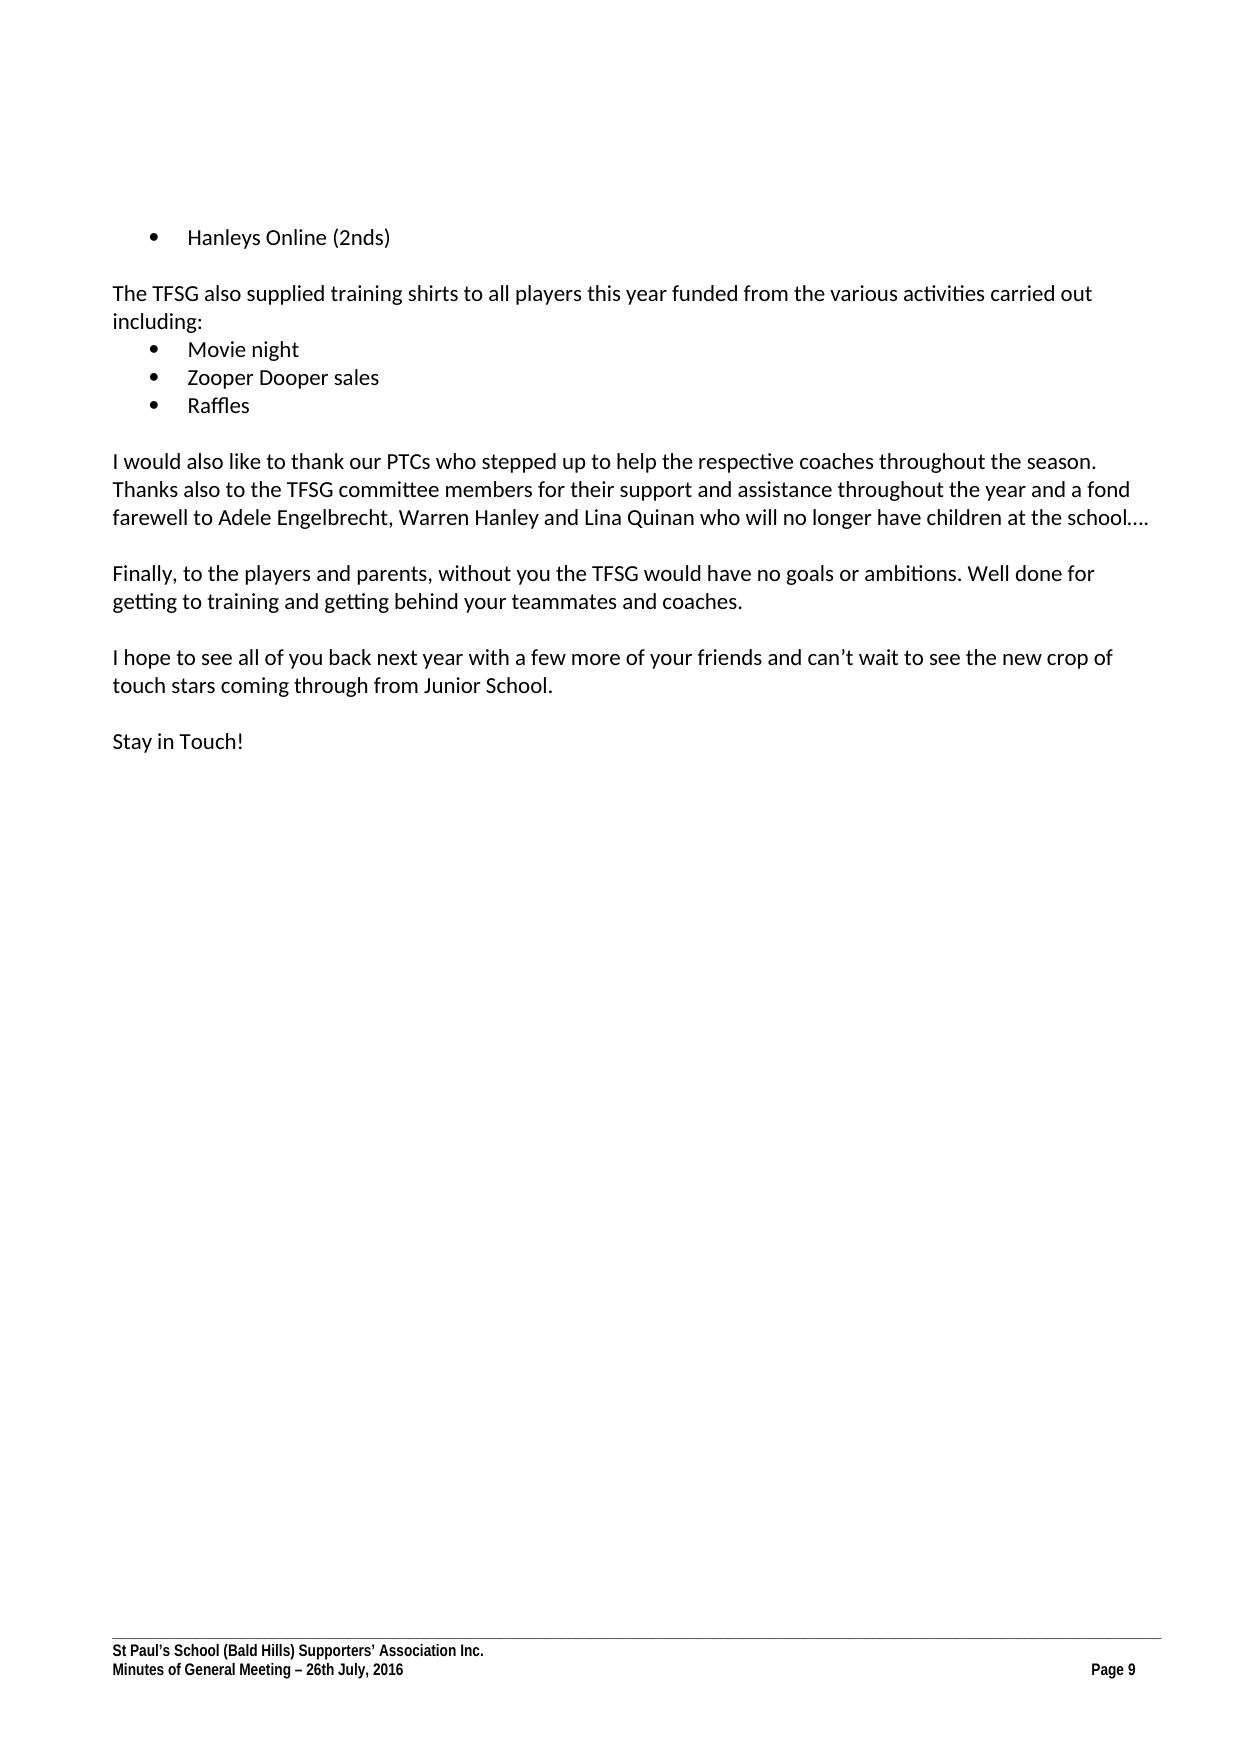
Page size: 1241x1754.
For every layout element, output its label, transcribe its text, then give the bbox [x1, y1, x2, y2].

list Zooper Dooper sales [150, 363, 1162, 391]
text The TFSG also supplied training shirts to all players this year funded from the various activities carried out including: [112, 279, 1162, 335]
text I would also like to thank our PTCs who stepped up to help the respective coaches throughout the season. Thanks also to the TFSG committee members for their support and assistance throughout the year and a fond farewell to Adele Engelbrecht, Warren Hanley and Lina Quinan who will no longer have children at the school…. [112, 447, 1162, 531]
text Stay in Touch! [112, 727, 1162, 755]
list Raffles [150, 391, 1162, 419]
text I hope to see all of you back next year with a few more of your friends and can’t wait to see the new crop of touch stars coming through from Junior School. [112, 643, 1162, 699]
list Movie night [150, 335, 1162, 363]
text Finally, to the players and parents, without you the TFSG would have no goals or ambitions. Well done for getting to training and getting behind your teammates and coaches. [112, 559, 1162, 615]
list Hanleys Online (2nds) [150, 223, 1162, 251]
